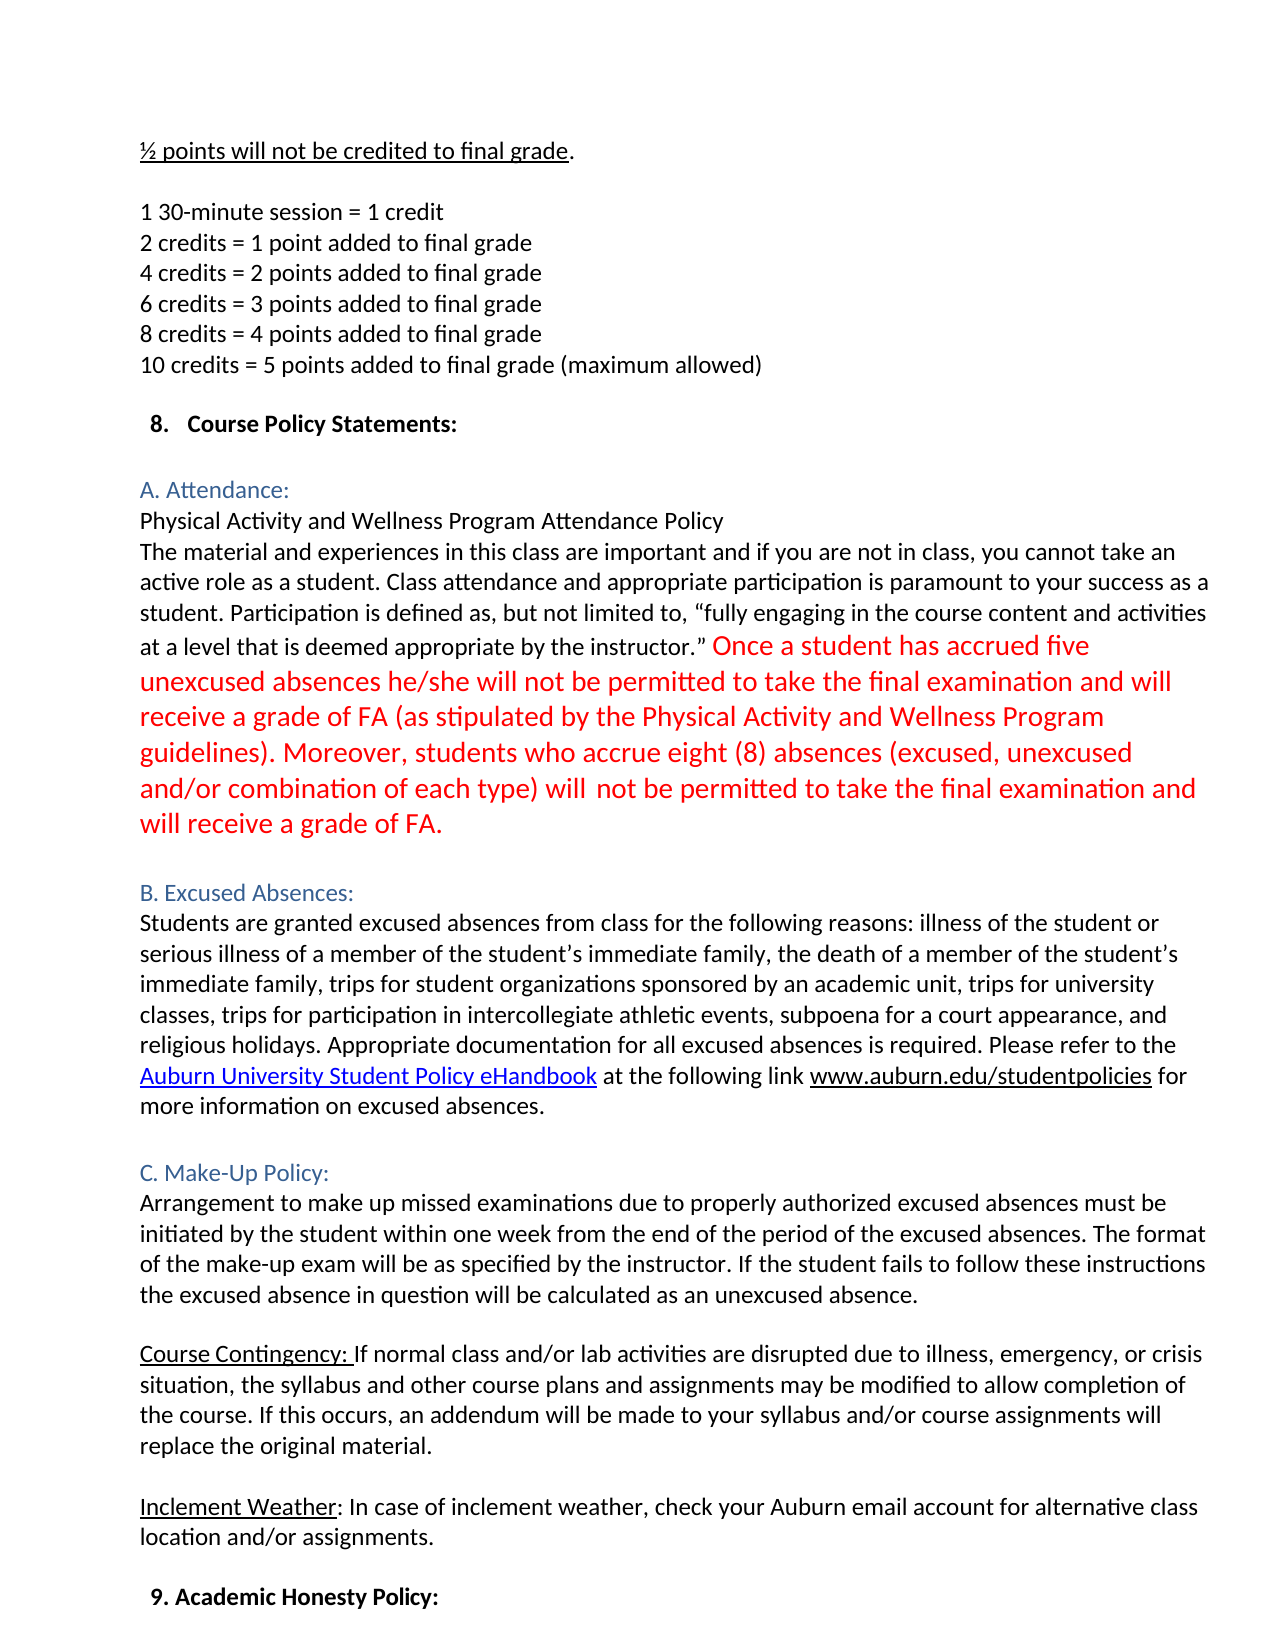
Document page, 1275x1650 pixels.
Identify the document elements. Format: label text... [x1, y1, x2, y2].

subtitle B. Excused Absences: [139, 877, 1210, 907]
text The material and experiences in this class are important and if you are not in class, you cannot take an active role as a student. Class attendance and appropriate participation is paramount to your success as a student. Participation is defined as, but not limited to, “fully engaging in the course content and activities at a level that is deemed appropriate by the instructor.” Once a student has accrued five unexcused absences he/she will not be permitted to take the final examination and will receive a grade of FA (as stipulated by the Physical Activity and Wellness Program guidelines). Moreover, students who accrue eight (8) absences (excused, unexcused and/or combination of each type) will not be permitted to take the final examination and will receive a grade of FA. [139, 536, 1210, 841]
text Students are granted excused absences from class for the following reasons: illness of the student or serious illness of a member of the student’s immediate family, the death of a member of the student’s immediate family, trips for student organizations sponsored by an academic unit, trips for university classes, trips for participation in intercollegiate athletic events, subpoena for a court appearance, and religious holidays. Appropriate documentation for all excused absences is required. Please refer to the Auburn University Student Policy eHandbook at the following link www.auburn.edu/studentpolicies for more information on excused absences. [139, 907, 1210, 1121]
text Physical Activity and Wellness Program Attendance Policy [139, 505, 1210, 536]
text 2 credits = 1 point added to final grade [139, 227, 1210, 257]
text ½ points will not be credited to final grade. [139, 135, 1210, 166]
text 1 30-minute session = 1 credit [139, 196, 1210, 227]
text Arrangement to make up missed examinations due to properly authorized excused absences must be initiated by the student within one week from the end of the period of the excused absences. The format of the make-up exam will be as specified by the instructor. If the student fails to follow these instructions the excused absence in question will be calculated as an unexcused absence. [139, 1187, 1210, 1309]
text Course Contingency: If normal class and/or lab activities are disrupted due to illness, emergency, or crisis situation, the syllabus and other course plans and assignments may be modified to allow completion of the course. If this occurs, an addendum will be made to your syllabus and/or course assignments will replace the original material. [139, 1338, 1210, 1460]
text 8 credits = 4 points added to final grade [139, 318, 1210, 349]
subtitle 9. Academic Honesty Policy: [150, 1581, 1210, 1611]
subtitle Course Policy Statements: [150, 408, 1210, 439]
text 10 credits = 5 points added to final grade (maximum allowed) [139, 349, 1210, 379]
text 4 credits = 2 points added to final grade [139, 257, 1210, 288]
subtitle A. Attendance: [139, 475, 1210, 505]
text Inclement Weather: In case of inclement weather, check your Auburn email account for alternative class location and/or assignments. [139, 1491, 1210, 1552]
text 6 credits = 3 points added to final grade [139, 288, 1210, 318]
subtitle C. Make-Up Policy: [139, 1157, 1210, 1187]
